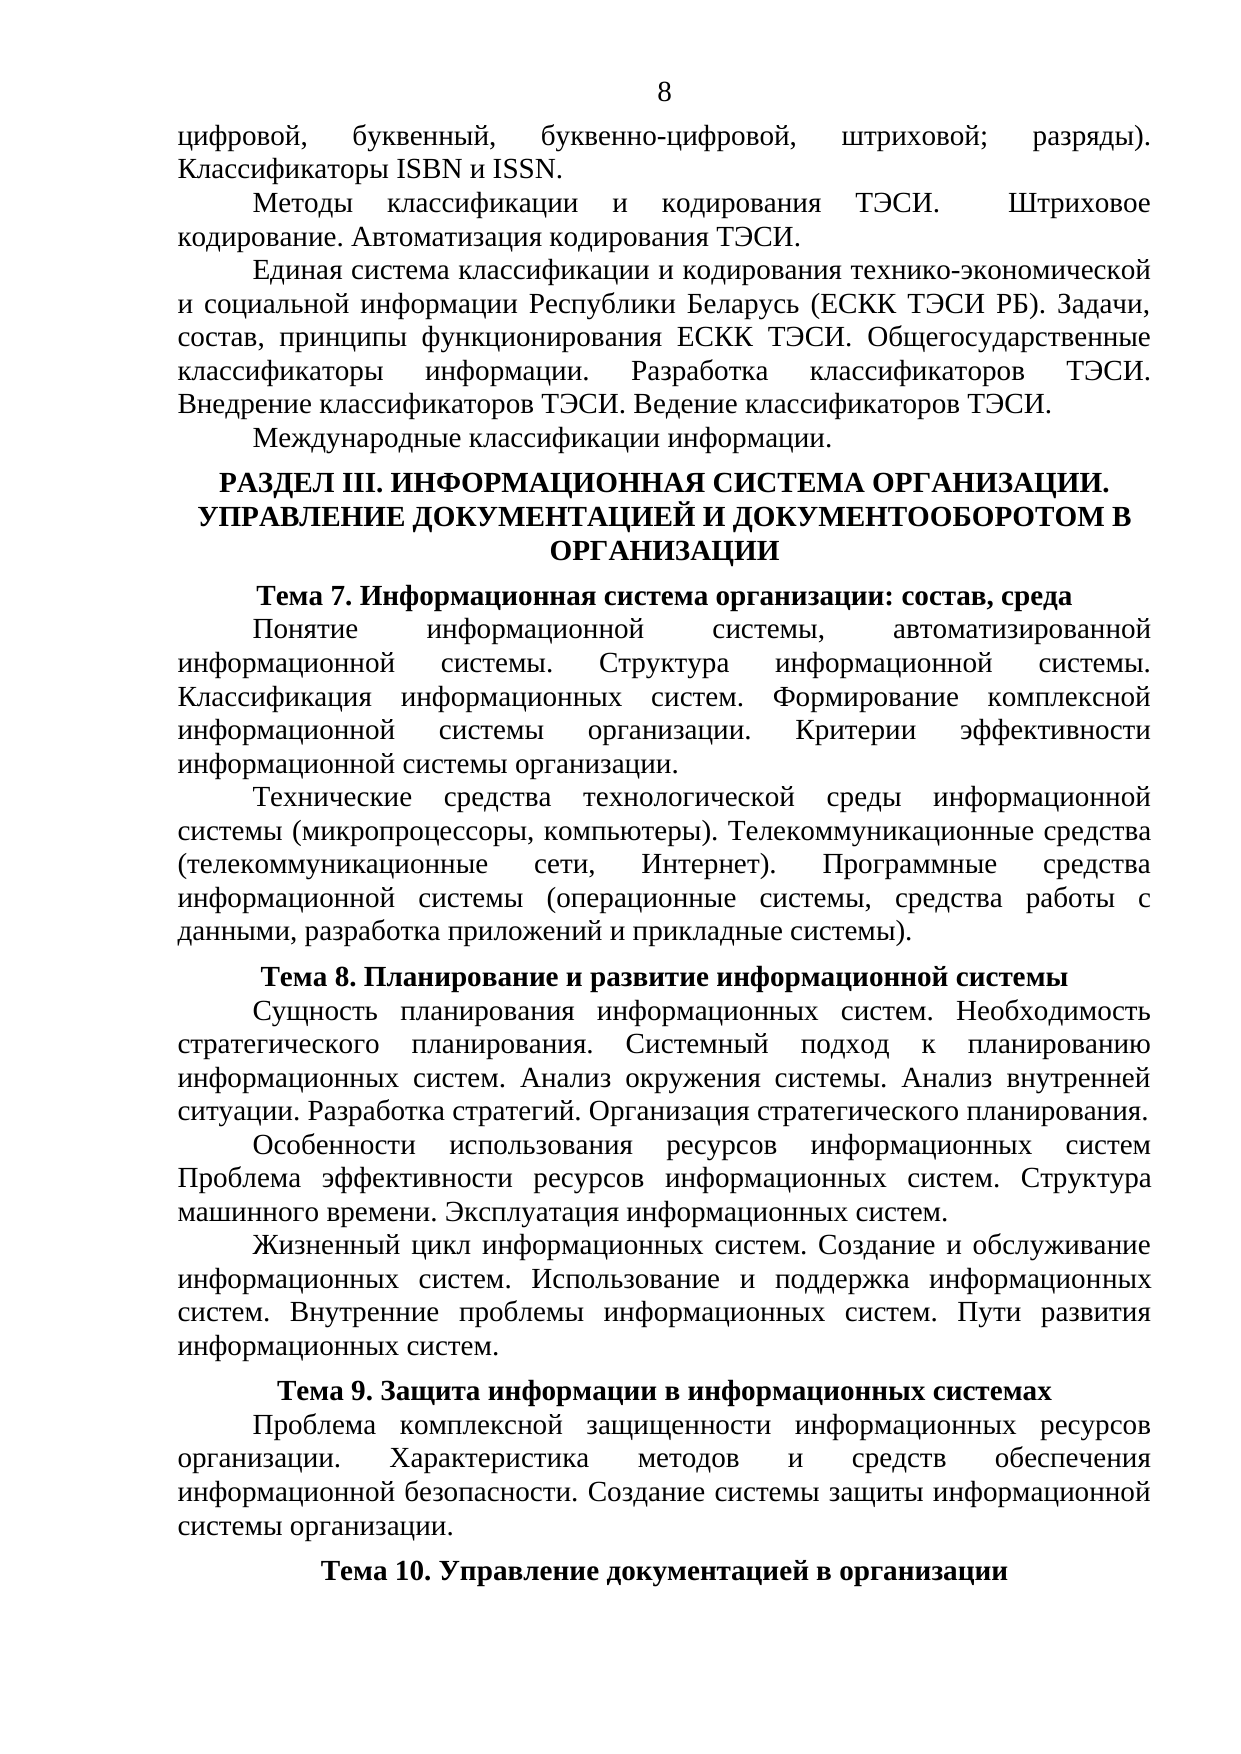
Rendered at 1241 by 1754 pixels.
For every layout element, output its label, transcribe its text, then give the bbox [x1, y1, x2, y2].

text Жизненный цикл информационных систем. Создание и обслуживание информационных систем. Использование и поддержка информационных систем. Внутренние проблемы информационных систем. Пути развития информационных систем. [177, 1227, 1152, 1362]
text Технические средства технологической среды информационной системы (микропроцессоры, компьютеры). Телекоммуникационные средства (телекоммуникационные сети, Интернет). Программные средства информационной системы (операционные системы, средства работы с данными, разработка приложений и прикладные системы). [177, 779, 1152, 947]
text Понятие информационной системы, автоматизированной информационной системы. Структура информационной системы. Классификация информационных систем. Формирование комплексной информационной системы организации. Критерии эффективности информационной системы организации. [177, 612, 1152, 779]
text Методы классификации и кодирования ТЭСИ. Штриховое кодирование. Автоматизация кодирования ТЭСИ. [177, 185, 1152, 252]
text Сущность планирования информационных систем. Необходимость стратегического планирования. Системный подход к планированию информационных систем. Анализ окружения системы. Анализ внутренней ситуации. Разработка стратегий. Организация стратегического планирования. [177, 993, 1152, 1127]
text Тема 8. Планирование и развитие информационной системы [177, 959, 1152, 993]
text Тема 10. Управление документацией в организации [177, 1553, 1152, 1587]
text Проблема комплексной защищенности информационных ресурсов организации. Характеристика методов и средств обеспечения информационной безопасности. Создание системы защиты информационной системы организации. [177, 1407, 1152, 1541]
text РАЗДЕЛ III. ИНФОРМАЦИОННАЯ СИСТЕМА ОРГАНИЗАЦИИ. УПРАВЛЕНИЕ ДОКУМЕНТАЦИЕЙ И ДОКУМЕНТООБОРОТОМ В ОРГАНИЗАЦИИ [177, 466, 1152, 566]
text Тема 9. Защита информации в информационных системах [177, 1373, 1152, 1407]
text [177, 118, 1152, 185]
text Единая система классификации и кодирования технико-экономической и социальной информации Республики Беларусь (ЕСКК ТЭСИ РБ). Задачи, состав, принципы функционирования ЕСКК ТЭСИ. Общегосударственные классификаторы информации. Разработка классификаторов ТЭСИ. Внедрение классификаторов ТЭСИ. Ведение классификаторов ТЭСИ. [177, 252, 1152, 420]
text Международные классификации информации. [177, 420, 1152, 453]
subtitle Тема 7. Информационная система организации: состав, среда [177, 578, 1152, 612]
text Особенности использования ресурсов информационных систем Проблема эффективности ресурсов информационных систем. Структура машинного времени. Эксплуатация информационных систем. [177, 1127, 1152, 1227]
